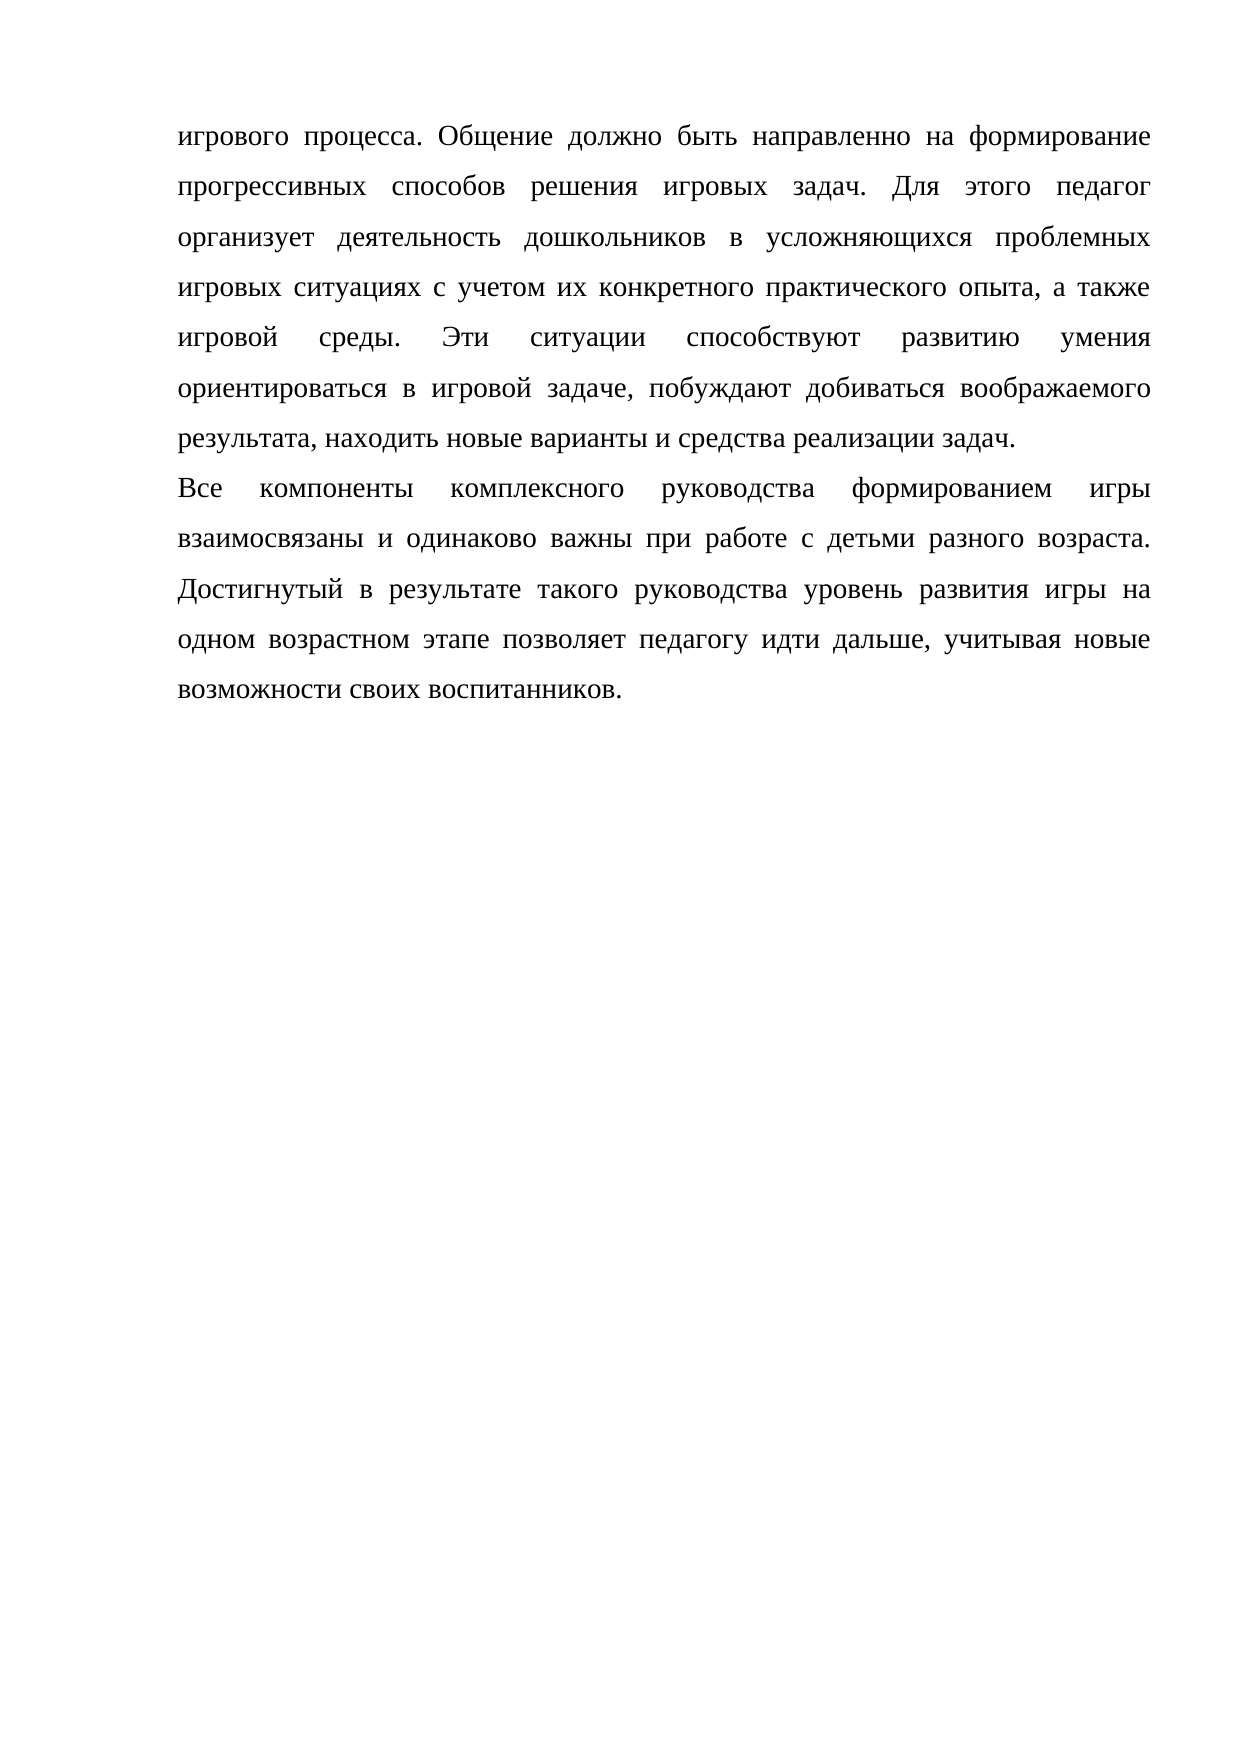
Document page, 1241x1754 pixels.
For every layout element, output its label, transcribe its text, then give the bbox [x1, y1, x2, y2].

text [177, 118, 1152, 453]
text Все компоненты комплексного руководства формированием игры взаимосвязаны и одинаково важны при работе с детьми разного возраста. Достигнутый в результате такого руководства уровень развития игры на одном возрастном этапе позволяет педагогу идти дальше, учитывая новые возможности своих воспитанников. [177, 470, 1152, 705]
